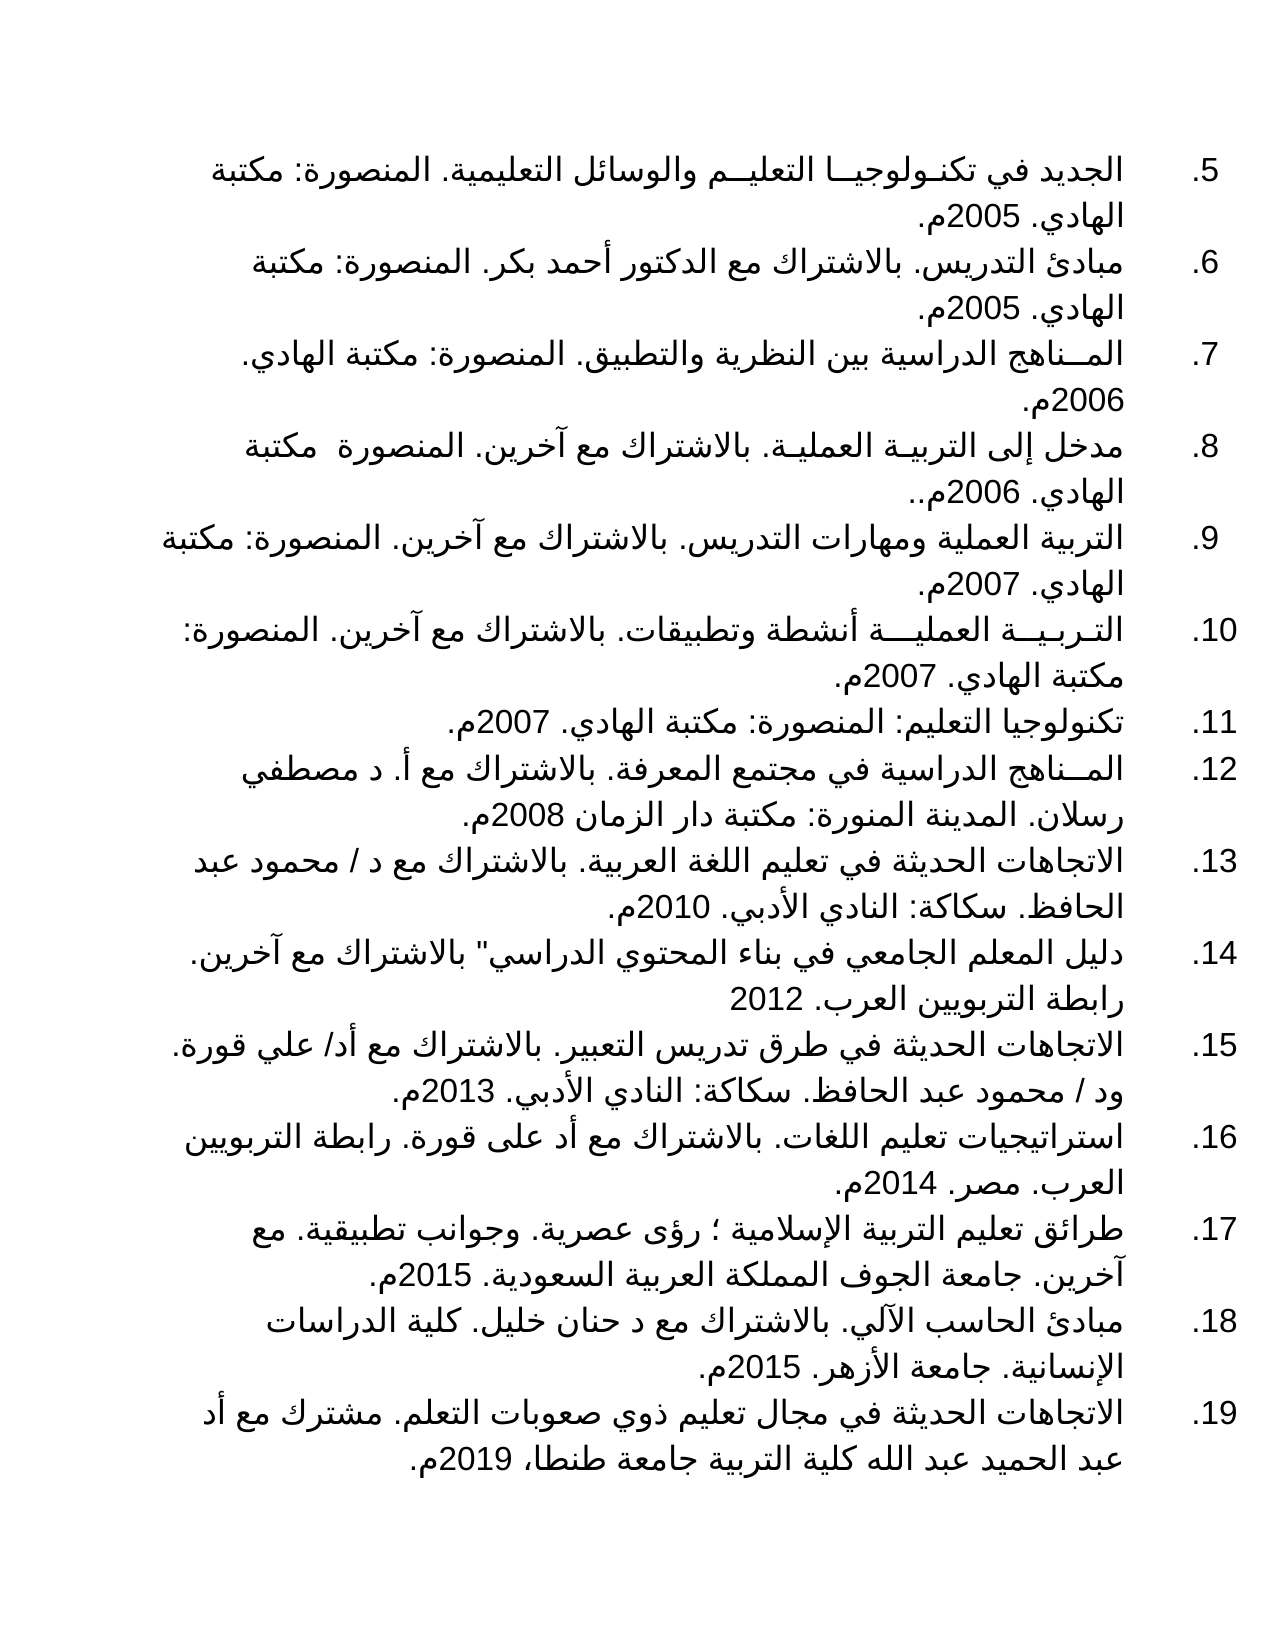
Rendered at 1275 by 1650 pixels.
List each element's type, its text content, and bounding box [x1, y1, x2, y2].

list المــناهج الدراسية في مجتمع المعرفة. بالاشتراك مع أ. د مصطفي رسلان. المدينة المنورة: مكتبة دار الزمان 2008م. [150, 748, 1191, 833]
list الاتجاهات الحديثة في تعليم اللغة العربية. بالاشتراك مع د / محمود عبد الحافظ. سكاكة: النادي الأدبي. 2010م. [150, 841, 1191, 925]
list المــناهج الدراسية بين النظرية والتطبيق. المنصورة: مكتبة الهادي. 2006م. [150, 334, 1191, 419]
list طرائق تعليم التربية الإسلامية ؛ رؤى عصرية. وجوانب تطبيقية. مع آخرين. جامعة الجوف المملكة العربية السعودية. 2015م. [150, 1209, 1191, 1293]
list تكنولوجيا التعليم: المنصورة: مكتبة الهادي. 2007م. [150, 702, 1191, 741]
list استراتيجيات تعليم اللغات. بالاشتراك مع أد على قورة. رابطة التربويين العرب. مصر. 2014م. [150, 1117, 1191, 1201]
list دليل المعلم الجامعي في بناء المحتوي الدراسي" بالاشتراك مع آخرين. رابطة التربويين العرب. 2012 [150, 933, 1191, 1017]
list مبادئ التدريس. بالاشتراك مع الدكتور أحمد بكر. المنصورة: مكتبة الهادي. 2005م. [150, 242, 1191, 327]
list مدخل إلى التربيـة العمليـة. بالاشتراك مع آخرين. المنصورة مكتبة الهادي. 2006م.. [150, 426, 1191, 511]
list مبادئ الحاسب الآلي. بالاشتراك مع د حنان خليل. كلية الدراسات الإنسانية. جامعة الأزهر. 2015م. [150, 1301, 1191, 1386]
list التربية العملية ومهارات التدريس. بالاشتراك مع آخرين. المنصورة: مكتبة الهادي. 2007م. [150, 518, 1191, 603]
list الاتجاهات الحديثة في مجال تعليم ذوي صعوبات التعلم. مشترك مع أد عبد الحميد عبد الله كلية التربية جامعة طنطا، 2019م. [150, 1393, 1191, 1478]
list الاتجاهات الحديثة في طرق تدريس التعبير. بالاشتراك مع أد/ علي قورة. ود / محمود عبد الحافظ. سكاكة: النادي الأدبي. 2013م. [150, 1025, 1191, 1109]
list التـربـيــة العمليـــة أنشطة وتطبيقات. بالاشتراك مع آخرين. المنصورة: مكتبة الهادي. 2007م. [150, 610, 1191, 695]
list الجديد في تكنـولوجيــا التعليــم والوسائل التعليمية. المنصورة: مكتبة الهادي. 2005م. [150, 150, 1191, 234]
